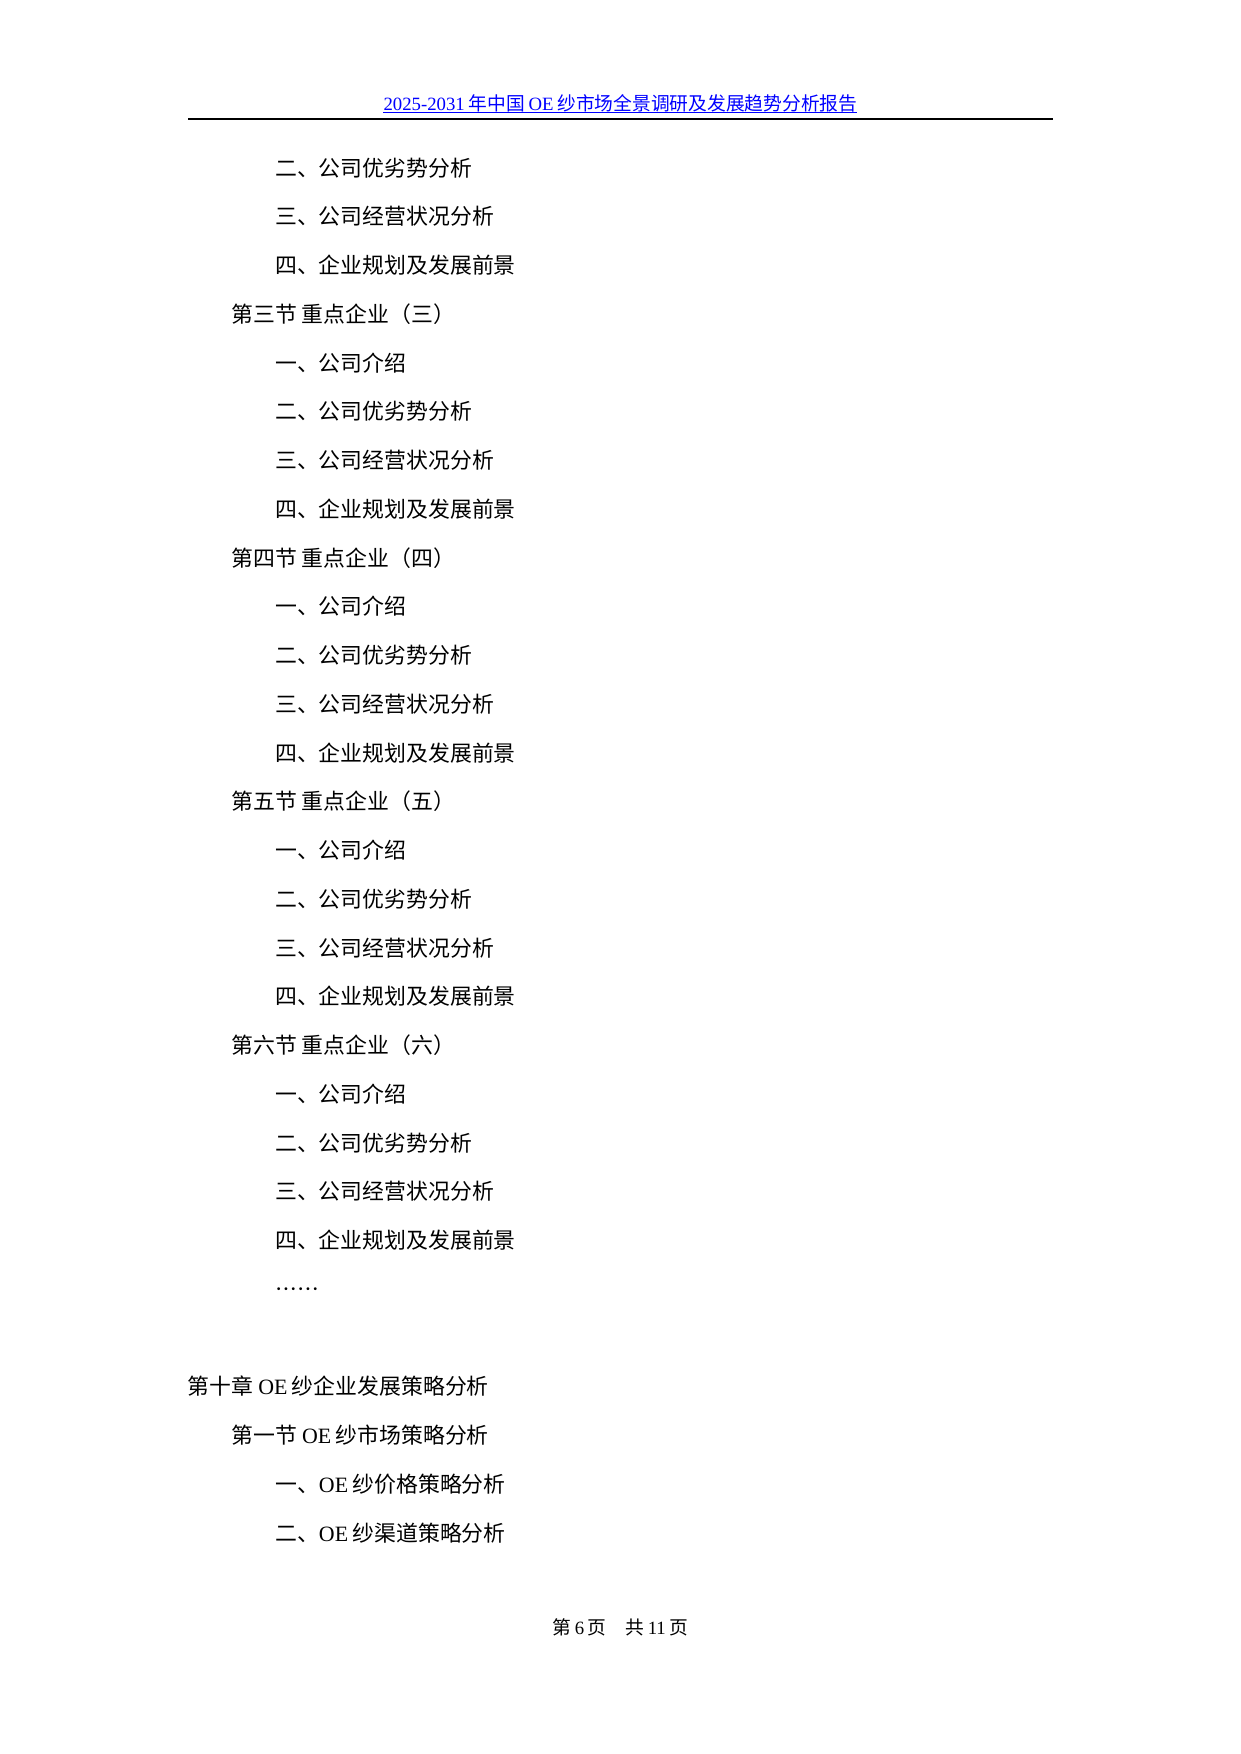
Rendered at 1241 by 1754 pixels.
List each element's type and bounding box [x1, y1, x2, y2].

text [187, 150, 1053, 1548]
